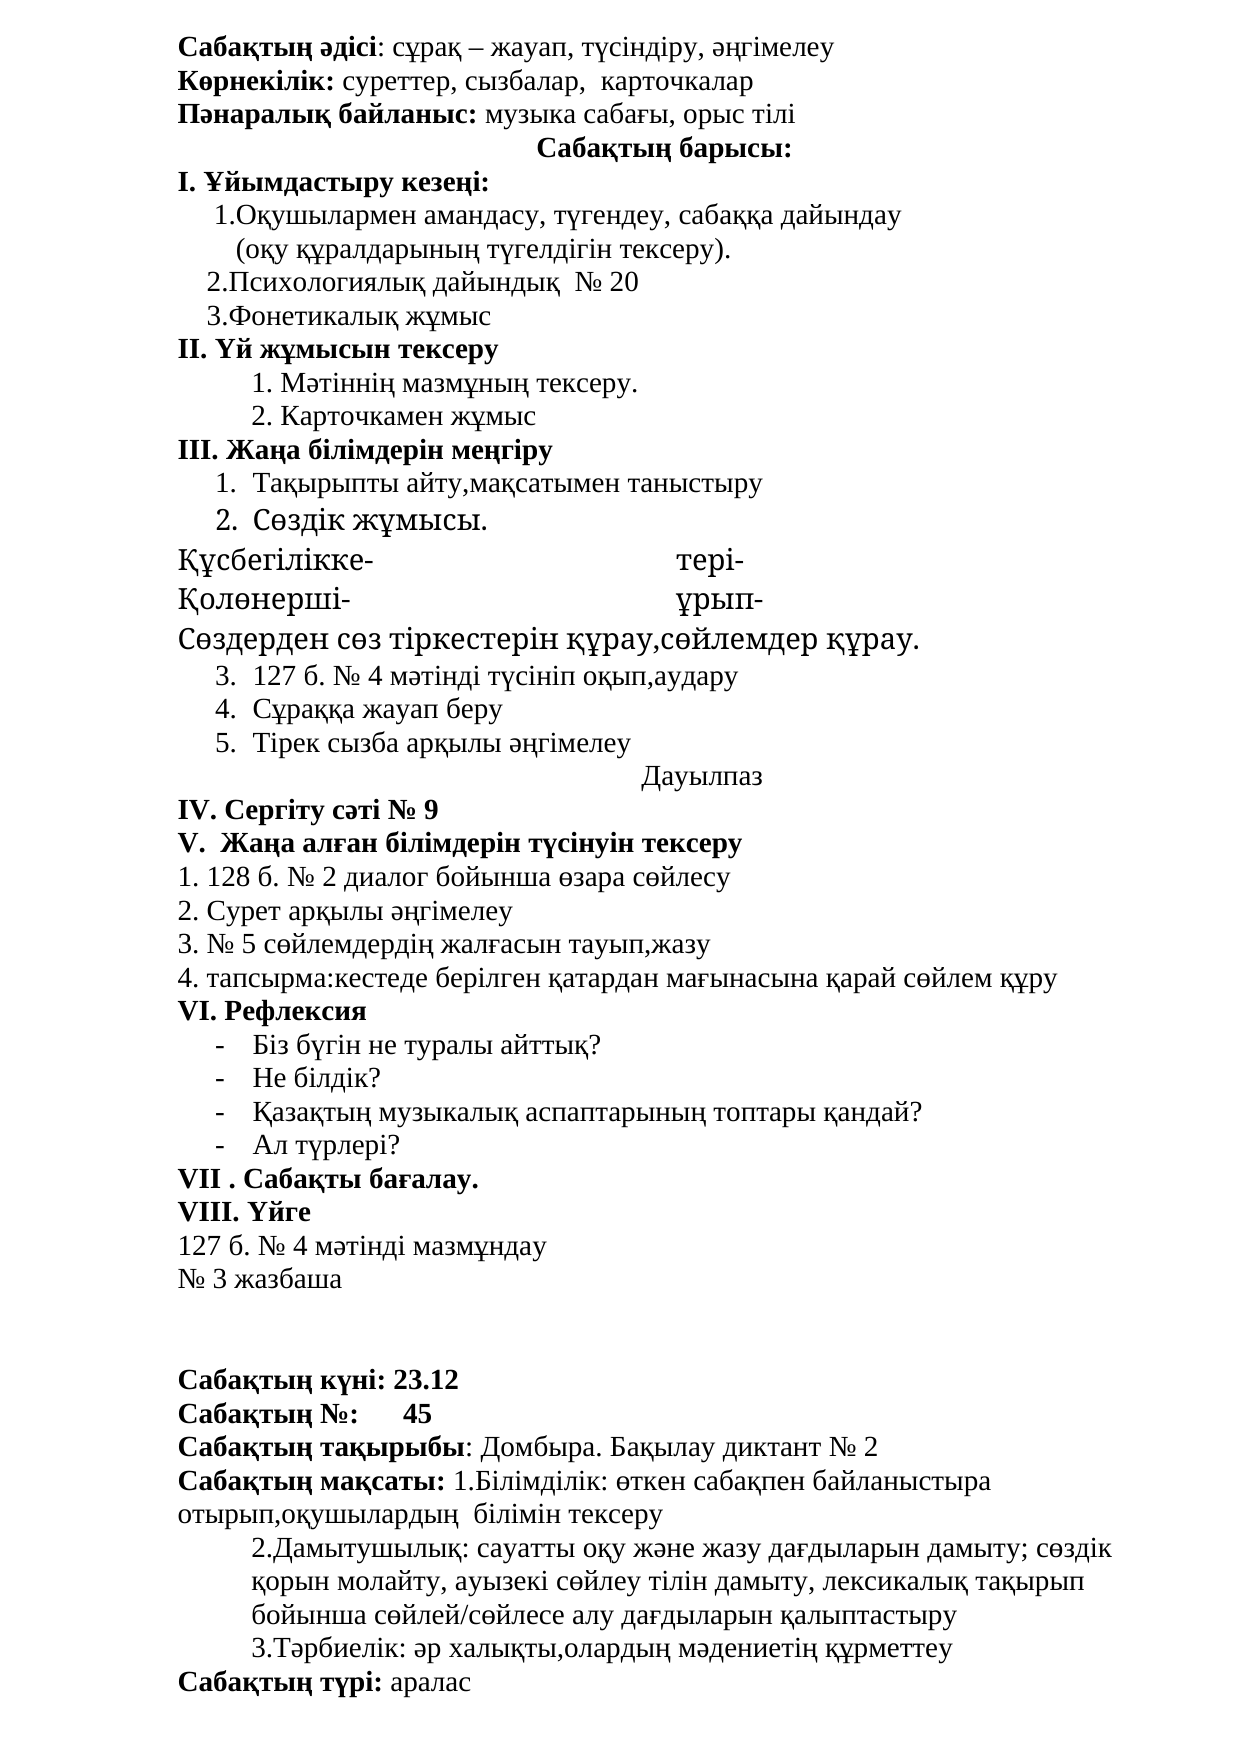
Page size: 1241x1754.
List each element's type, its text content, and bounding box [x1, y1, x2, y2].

text 4. тапсырма:кестеде берілген қатардан мағынасына қарай сөйлем құру [177, 960, 1152, 993]
text Сабақтың барысы: [177, 130, 1152, 164]
text Сабақтың түрі: аралас [177, 1664, 1152, 1698]
text 1.Оқушылармен амандасу, түгендеу, сабаққа дайындау [177, 197, 1152, 231]
text ІV. Сергіту сәті № 9 [177, 792, 1152, 826]
text 2. Сурет арқылы әңгімелеу [177, 893, 1152, 926]
text Сабақтың күні: 23.12 [177, 1362, 1152, 1396]
list Тірек сызба арқылы әңгімелеу [215, 725, 1152, 758]
list Не білдік? [215, 1060, 1152, 1094]
text 1. Мәтіннің мазмұның тексеру. [177, 365, 1152, 398]
list Біз бүгін не туралы айттық? [215, 1027, 1152, 1060]
list Қазақтың музыкалық аспаптарының топтары қандай? [215, 1094, 1152, 1127]
list Сұраққа жауап беру [215, 691, 1152, 725]
text VIII. Үйге [177, 1194, 1152, 1228]
text ІІ. Үй жұмысын тексеру [177, 331, 1152, 365]
text Сабақтың №: 45 [177, 1396, 1152, 1429]
text 3. № 5 сөйлемдердің жалғасын тауып,жазу [177, 926, 1152, 960]
text Пәнаралық байланыс: музыка сабағы, орыс тілі [177, 97, 1152, 130]
list Тақырыпты айту,мақсатымен таныстыру [215, 466, 1152, 499]
text VI. Рефлексия [177, 993, 1152, 1027]
list 127 б. № 4 мәтінді түсініп оқып,аудару [215, 658, 1152, 691]
text 2.Психологиялық дайындық № 20 [177, 264, 1152, 298]
text (оқу құралдарының түгелдігін тексеру). [177, 231, 1152, 264]
text 127 б. № 4 мәтінді мазмұндау [177, 1228, 1152, 1262]
text Сөздерден сөз тіркестерін құрау,сөйлемдер құрау. [177, 618, 1152, 658]
list Сөздік жұмысы. [215, 499, 1152, 539]
text Сабақтың мақсаты: 1.Білімділік: өткен сабақпен байланыстыра отырып,оқушылардың білімін тексеру [177, 1463, 1152, 1530]
text 2.Дамытушылық: сауатты оқу және жазу дағдыларын дамыту; сөздік қорын молайту, ауызекі сөйлеу тілін дамыту, лексикалық тақырып бойынша сөйлей/сөйлесе алу дағдыларын қалыптастыру [251, 1530, 1152, 1631]
text 3.Фонетикалық жұмыс [177, 298, 1152, 331]
text № 3 жазбаша [177, 1262, 1152, 1295]
text Сабақтың әдісі: сұрақ – жауап, түсіндіру, әңгімелеу [177, 29, 1152, 63]
text 2. Карточкамен жұмыс [177, 398, 1152, 432]
text ІІІ. Жаңа білімдерін меңгіру [177, 432, 1152, 466]
list Дауылпаз [252, 758, 1152, 792]
text 1. 128 б. № 2 диалог бойынша өзара сөйлесу [177, 859, 1152, 893]
text V. Жаңа алған білімдерін түсінуін тексеру [177, 826, 1152, 859]
text Сабақтың тақырыбы: Домбыра. Бақылау диктант № 2 [177, 1429, 1152, 1463]
list Ал түрлері? [215, 1127, 1152, 1161]
text Құсбегілікке- тері- [177, 539, 1152, 578]
text Қолөнерші- ұрып- [177, 578, 1152, 618]
text 3.Тәрбиелік: әр халықты,олардың мәдениетің құрметтеу [251, 1631, 1152, 1664]
text VII . Сабақты бағалау. [177, 1161, 1152, 1194]
text І. Ұйымдастыру кезеңі: [177, 164, 1152, 197]
text Көрнекілік: суреттер, сызбалар, карточкалар [177, 63, 1152, 97]
